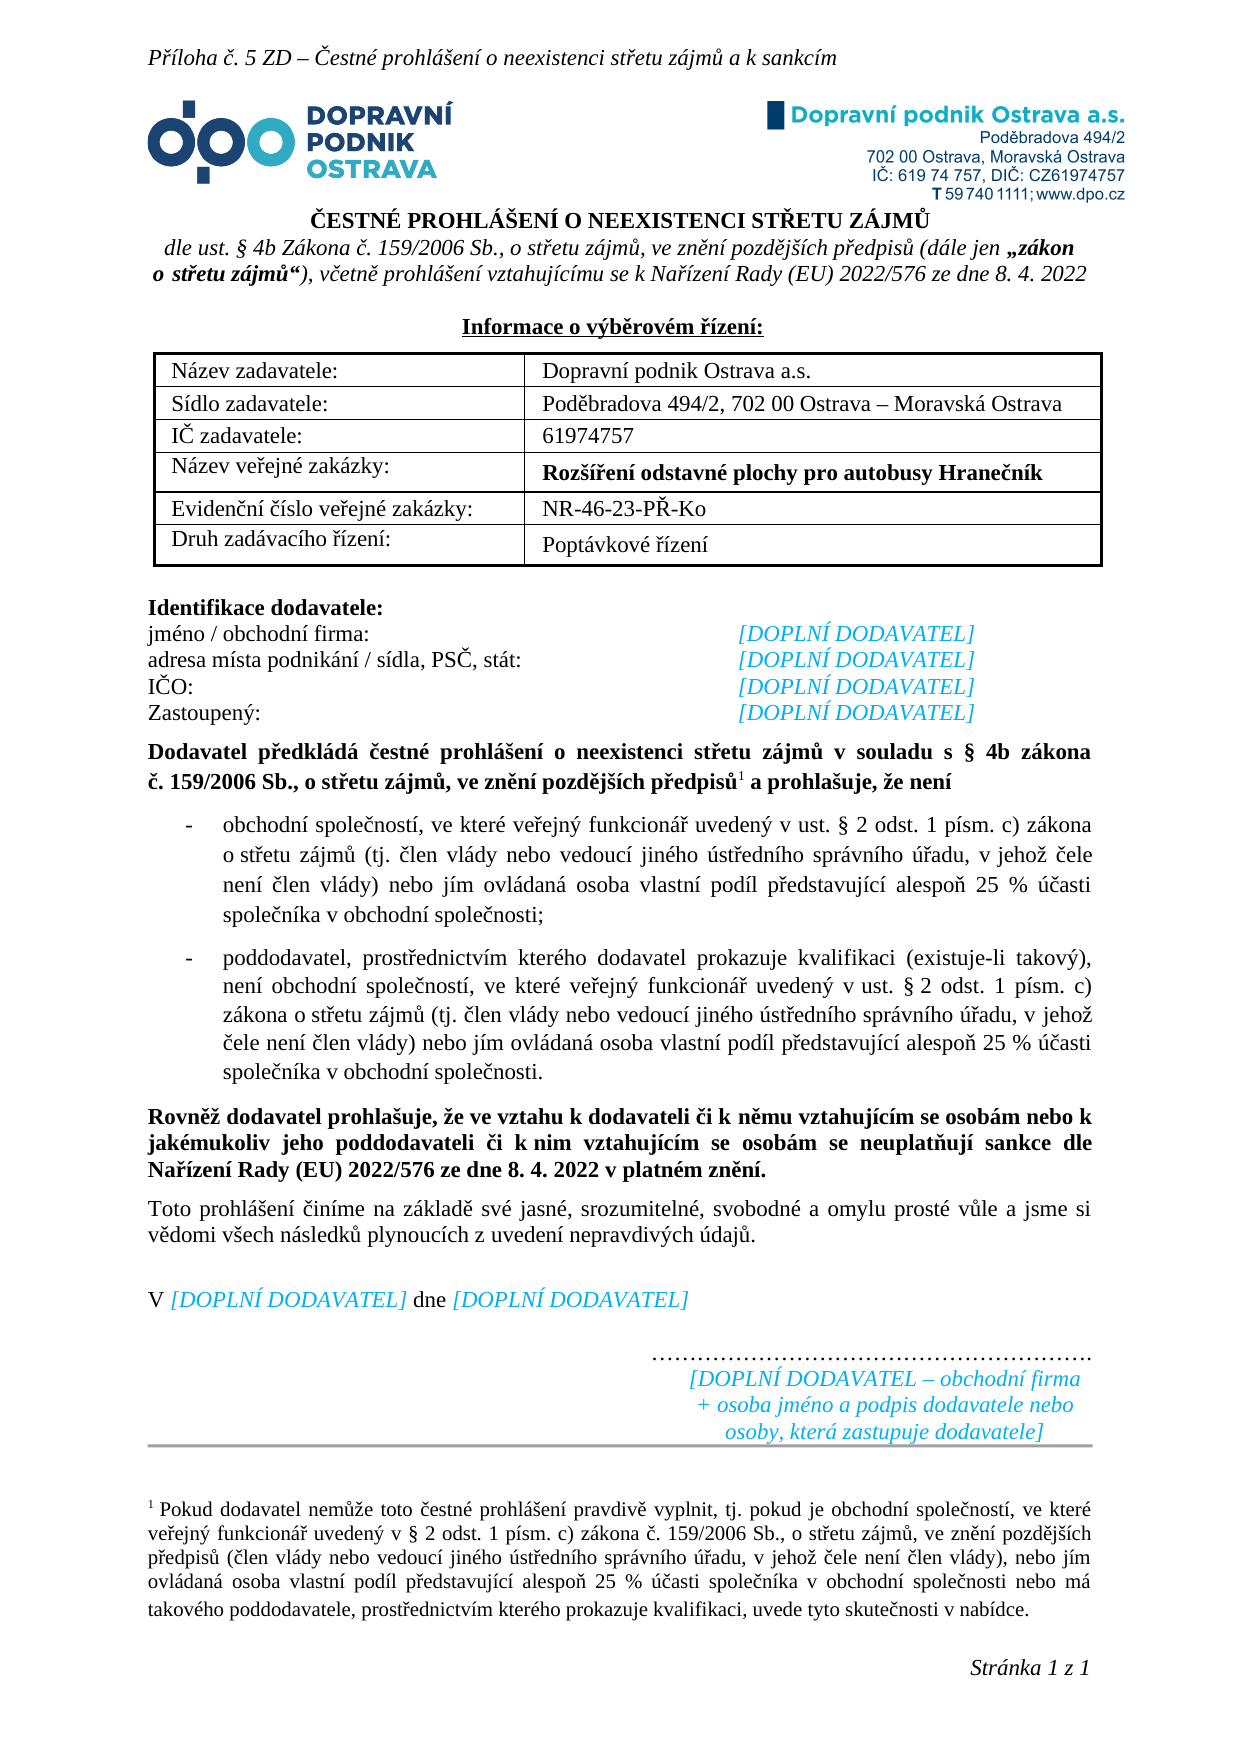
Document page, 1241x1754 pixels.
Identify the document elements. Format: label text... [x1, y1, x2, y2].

text Identifikace dodavatele: [148, 594, 1093, 620]
text Zastoupený: [DOPLNÍ DODAVATEL] [148, 699, 1093, 725]
text ČESTNÉ PROHLÁŠENÍ O NEEXISTENCI STŘETU ZÁJMŮ [148, 207, 1093, 234]
list poddodavatel, prostřednictvím kterého dodavatel prokazuje kvalifikaci (existuje-li takový), není obchodní společností, ve které veřejný funkcionář uvedený v ust. § 2 odst. 1 písm. c) zákona o střetu zájmů (tj. člen vlády nebo vedoucí jiného ústředního správního úřadu, v jehož čele není člen vlády) nebo jím ovládaná osoba vlastní podíl představující alespoň 25 % účasti společníka v obchodní společnosti. [185, 944, 1093, 1084]
text Dodavatel předkládá čestné prohlášení o neexistenci střetu zájmů v souladu s § 4b zákona č. 159/2006 Sb., o střetu zájmů, ve znění pozdějších předpisů1 a prohlašuje, že není [148, 738, 1093, 794]
text Informace o výběrovém řízení: [162, 313, 1063, 339]
text [DOPLNÍ DODAVATEL – obchodní firma + osoba jméno a podpis dodavatele nebo osoby, která zastupuje dodavatele] [679, 1365, 1093, 1444]
text adresa místa podnikání / sídla, PSČ, stát: [DOPLNÍ DODAVATEL] [148, 646, 1093, 673]
table_cell NR-46-23-PŘ-Ko [525, 493, 1100, 524]
text dle ust. § 4b Zákona č. 159/2006 Sb., o střetu zájmů, ve znění pozdějších předpisů (dále jen „zákon o střetu zájmů“), včetně prohlášení vztahujícímu se k Nařízení Rady (EU) 2022/576 ze dne 8. 4. 2022 [148, 234, 1093, 286]
table_cell Evidenční číslo veřejné zakázky: [156, 493, 524, 524]
table_cell Sídlo zadavatele: [156, 387, 524, 419]
table_cell Poděbradova 494/2, 702 00 Ostrava – Moravská Ostrava [525, 387, 1100, 419]
table_cell 61974757 [525, 420, 1100, 452]
table_cell Druh zadávacího řízení: [156, 525, 524, 564]
table_cell Název veřejné zakázky: [156, 453, 524, 491]
picture [147, 100, 454, 184]
text IČO: [DOPLNÍ DODAVATEL] [148, 673, 1093, 699]
table_cell Rozšíření odstavné plochy pro autobusy Hranečník [525, 453, 1100, 491]
table_cell Poptávkové řízení [525, 525, 1100, 564]
text jméno / obchodní firma: [DOPLNÍ DODAVATEL] [148, 620, 1093, 646]
table_cell IČ zadavatele: [156, 420, 524, 452]
table_header Název zadavatele: [156, 355, 524, 386]
list obchodní společností, ve které veřejný funkcionář uvedený v ust. § 2 odst. 1 písm. c) zákona o střetu zájmů (tj. člen vlády nebo vedoucí jiného ústředního správního úřadu, v jehož čele není člen vlády) nebo jím ovládaná osoba vlastní podíl představující alespoň 25 % účasti společníka v obchodní společnosti; [185, 811, 1093, 928]
text 1 Pokud dodavatel nemůže toto čestné prohlášení pravdivě vyplnit, tj. pokud je obchodní společností, ve které veřejný funkcionář uvedený v § 2 odst. 1 písm. c) zákona č. 159/2006 Sb., o střetu zájmů, ve znění pozdějších předpisů (člen vlády nebo vedoucí jiného ústředního správního úřadu, v jehož čele není člen vlády), nebo jím ovládaná osoba vlastní podíl představující alespoň 25 % účasti společníka v obchodní společnosti nebo má takového poddodavatele, prostřednictvím kterého prokazuje kvalifikaci, uvede tyto skutečnosti v nabídce. [148, 1497, 1093, 1622]
text …………………………………………………. [650, 1339, 1093, 1365]
text V [DOPLNÍ DODAVATEL] dne [DOPLNÍ DODAVATEL] [148, 1286, 1093, 1312]
text Toto prohlášení činíme na základě své jasné, srozumitelné, svobodné a omylu prosté vůle a jsme si vědomi všech následků plynoucích z uvedení nepravdivých údajů. [148, 1194, 1093, 1247]
table_header Dopravní podnik Ostrava a.s. [525, 355, 1100, 386]
text Rovněž dodavatel prohlašuje, že ve vztahu k dodavateli či k němu vztahujícím se osobám nebo k jakémukoliv jeho poddodavateli či k nim vztahujícím se osobám se neuplatňují sankce dle Nařízení Rady (EU) 2022/576 ze dne 8. 4. 2022 v platném znění. [148, 1103, 1093, 1182]
picture [767, 101, 1125, 203]
